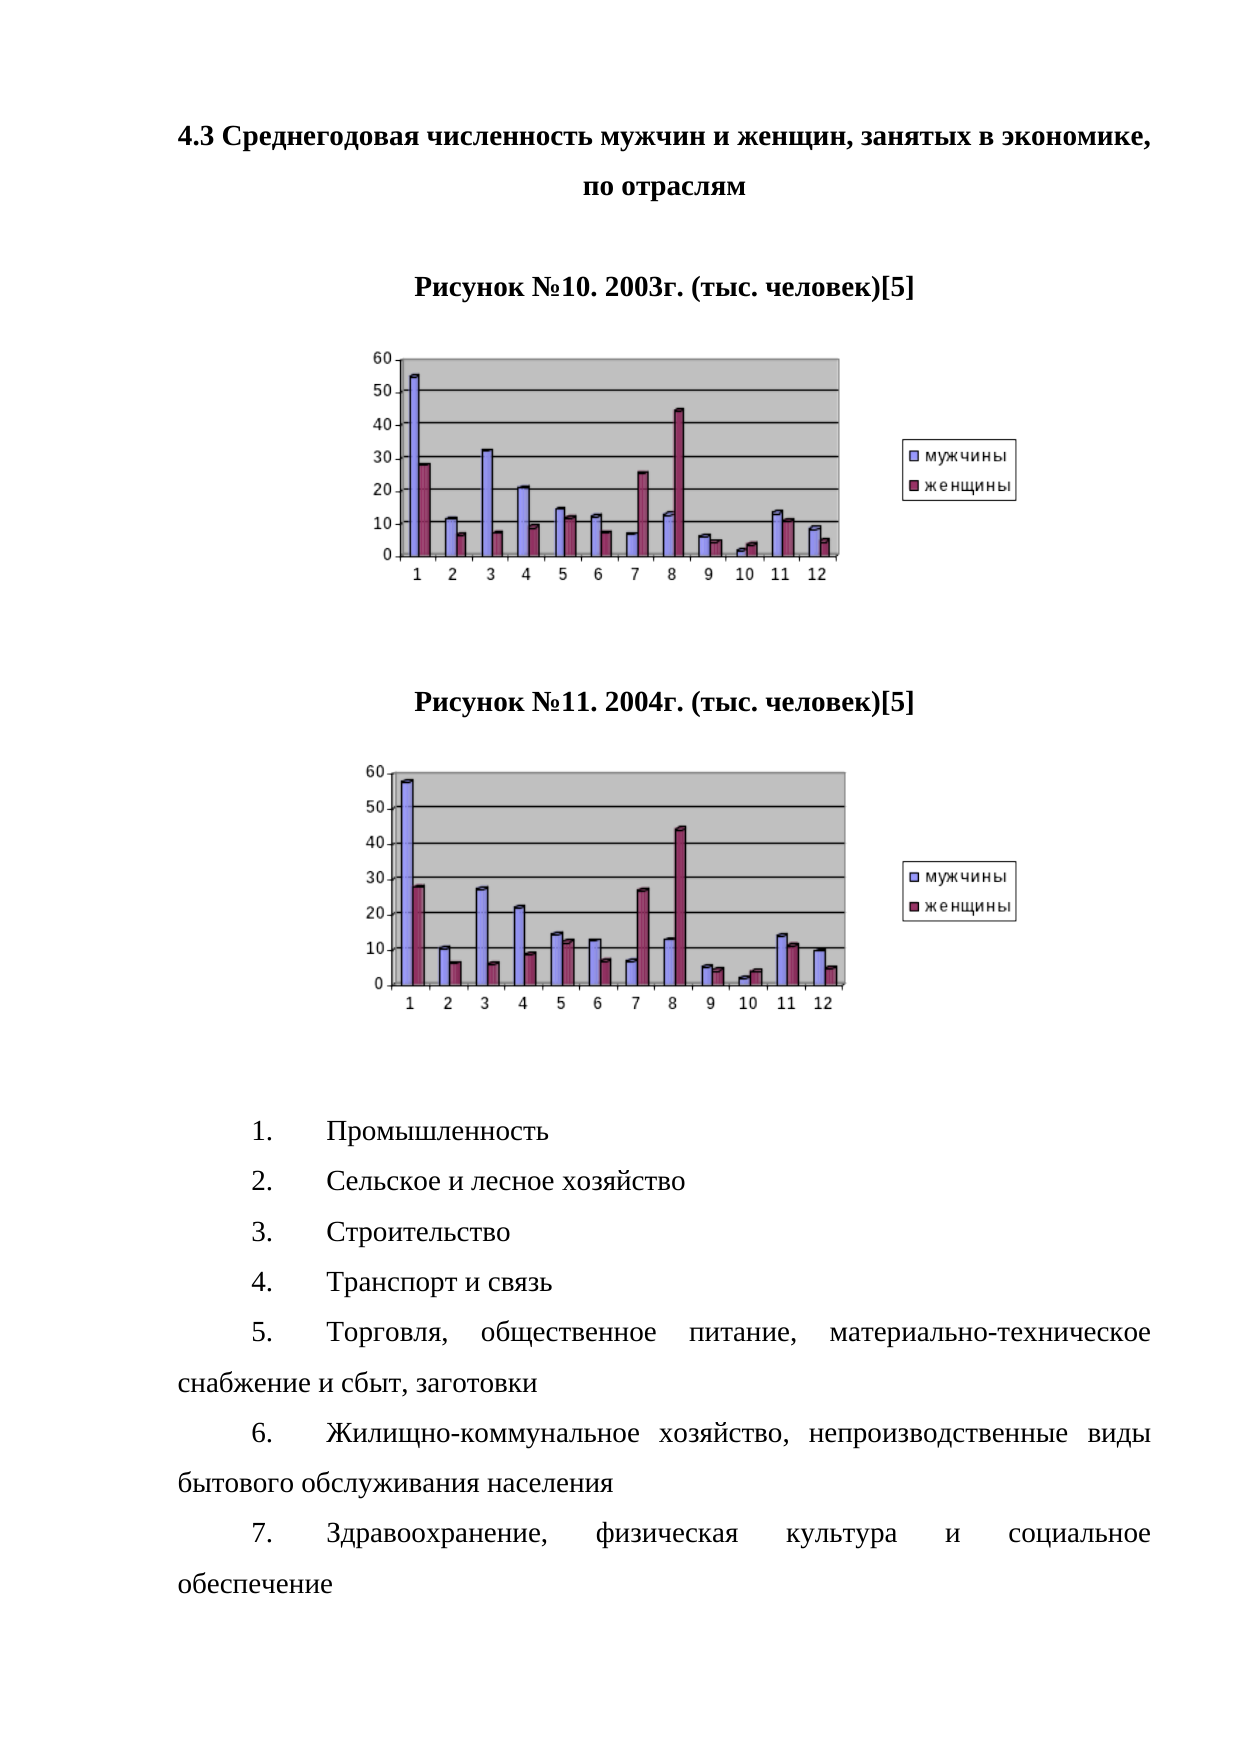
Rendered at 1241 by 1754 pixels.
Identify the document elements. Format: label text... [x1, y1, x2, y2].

list Торговля, общественное питание, материально-техническое снабжение и сбыт, заготовки [177, 1314, 1152, 1398]
list Здравоохранение, физическая культура и социальное обеспечение [177, 1516, 1152, 1599]
list Строительство [177, 1214, 1152, 1247]
list Сельское и лесное хозяйство [177, 1163, 1152, 1197]
list Промышленность [177, 1113, 1152, 1147]
list Транспорт и связь [177, 1264, 1152, 1298]
list Жилищно-коммунальное хозяйство, непроизводственные виды бытового обслуживания населения [177, 1415, 1152, 1499]
text Рисунок №10. 2003г. (тыс. человек)[5] [177, 269, 1152, 303]
text Рисунок №11. 2004г. (тыс. человек)[5] [177, 684, 1152, 718]
text 4.3 Среднегодовая численность мужчин и женщин, занятых в экономике, по отраслям [177, 118, 1152, 202]
